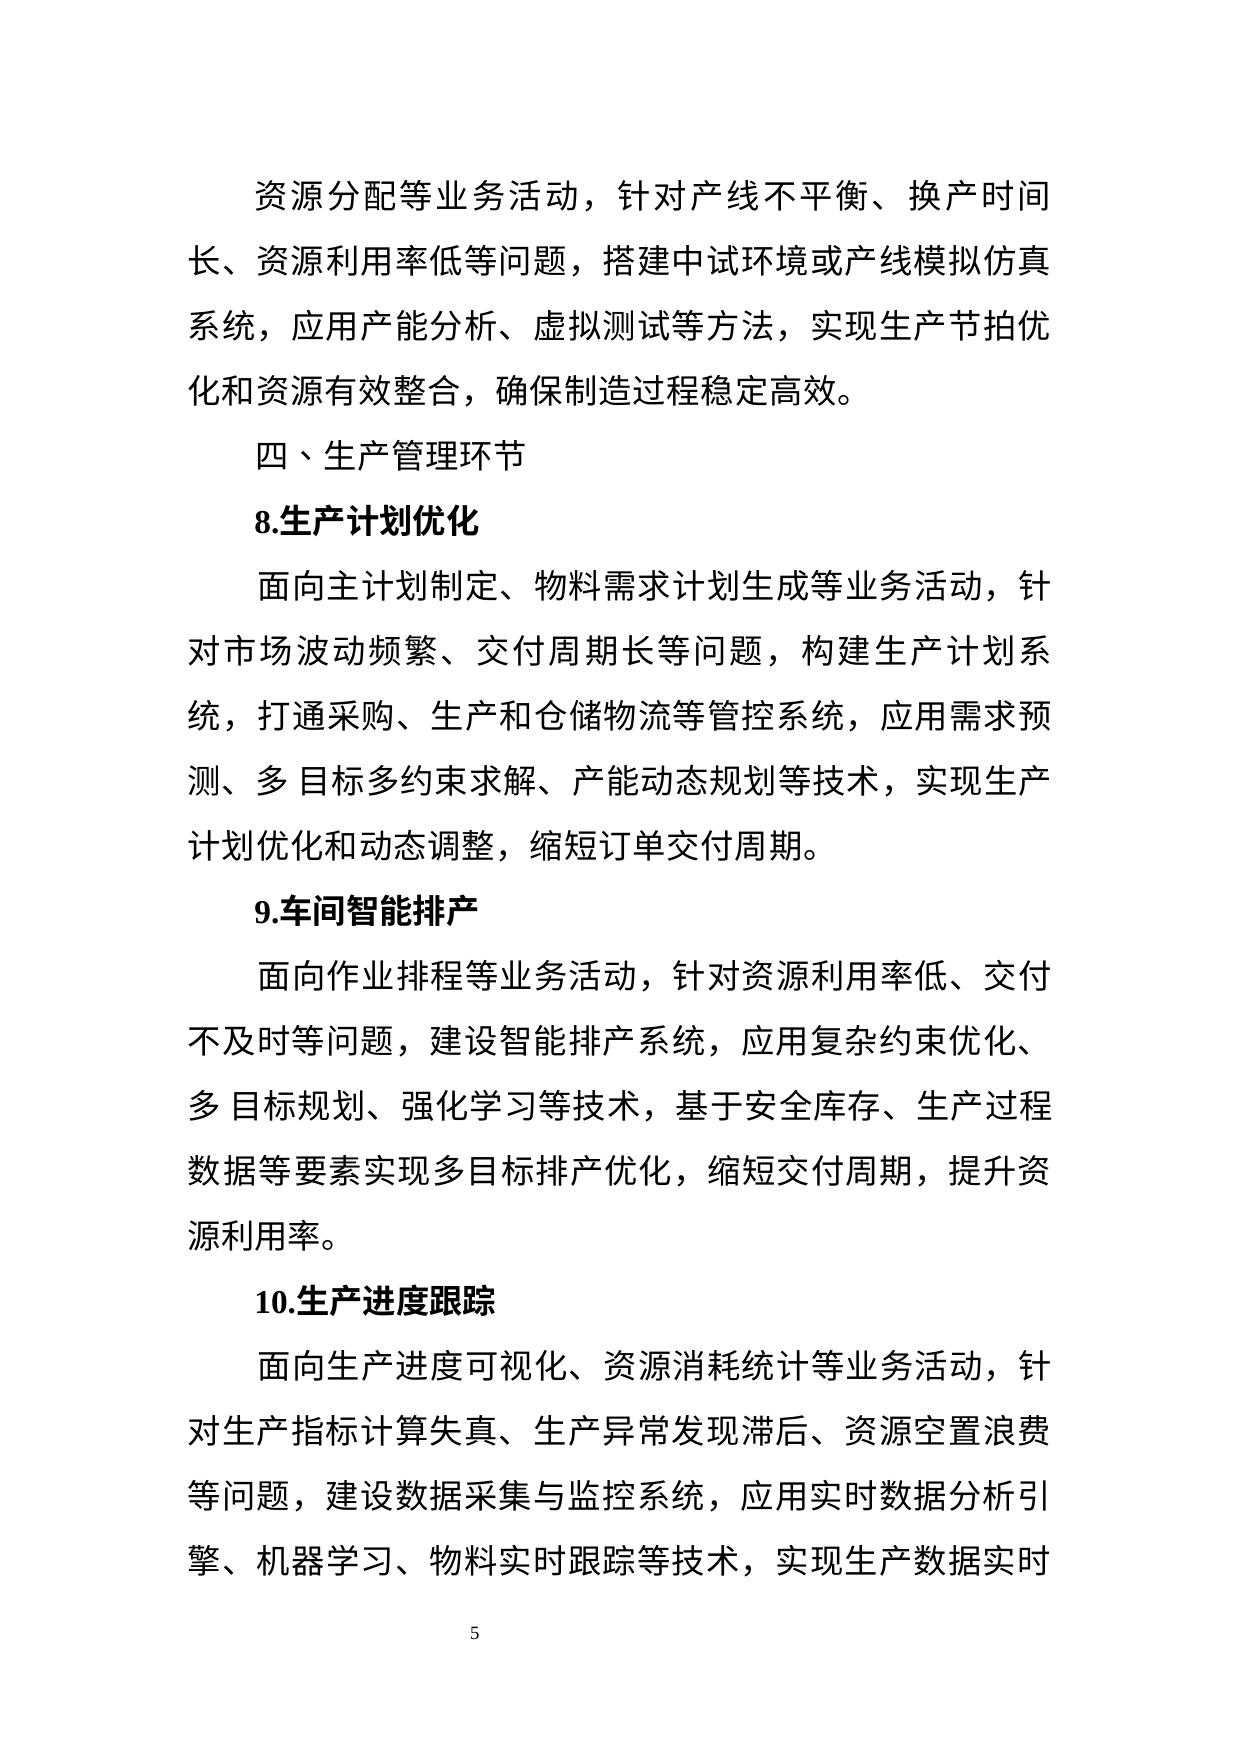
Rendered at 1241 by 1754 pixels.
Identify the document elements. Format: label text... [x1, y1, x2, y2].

text 面向主计划制定、物料需求计划生成等业务活动，针对市场波动频繁、交付周期长等问题，构建生产计划系统，打通采购、生产和仓储物流等管控系统，应用需求预测、多 目标多约束求解、产能动态规划等技术，实现生产计划优化和动态调整，缩短订单交付周期。 [187, 552, 1053, 877]
text 9.车间智能排产 [187, 877, 1053, 942]
text 10.生产进度跟踪 [187, 1267, 1053, 1332]
text 资源分配等业务活动，针对产线不平衡、换产时间长、资源利用率低等问题，搭建中试环境或产线模拟仿真系统，应用产能分析、虚拟测试等方法，实现生产节拍优化和资源有效整合，确保制造过程稳定高效。 [187, 162, 1053, 422]
text 四、生产管理环节 [187, 422, 1053, 487]
text 面向作业排程等业务活动，针对资源利用率低、交付不及时等问题，建设智能排产系统，应用复杂约束优化、多 目标规划、强化学习等技术，基于安全库存、生产过程数据等要素实现多目标排产优化，缩短交付周期，提升资源利用率。 [187, 942, 1053, 1267]
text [187, 1332, 1053, 1592]
text 8.生产计划优化 [187, 487, 1053, 552]
